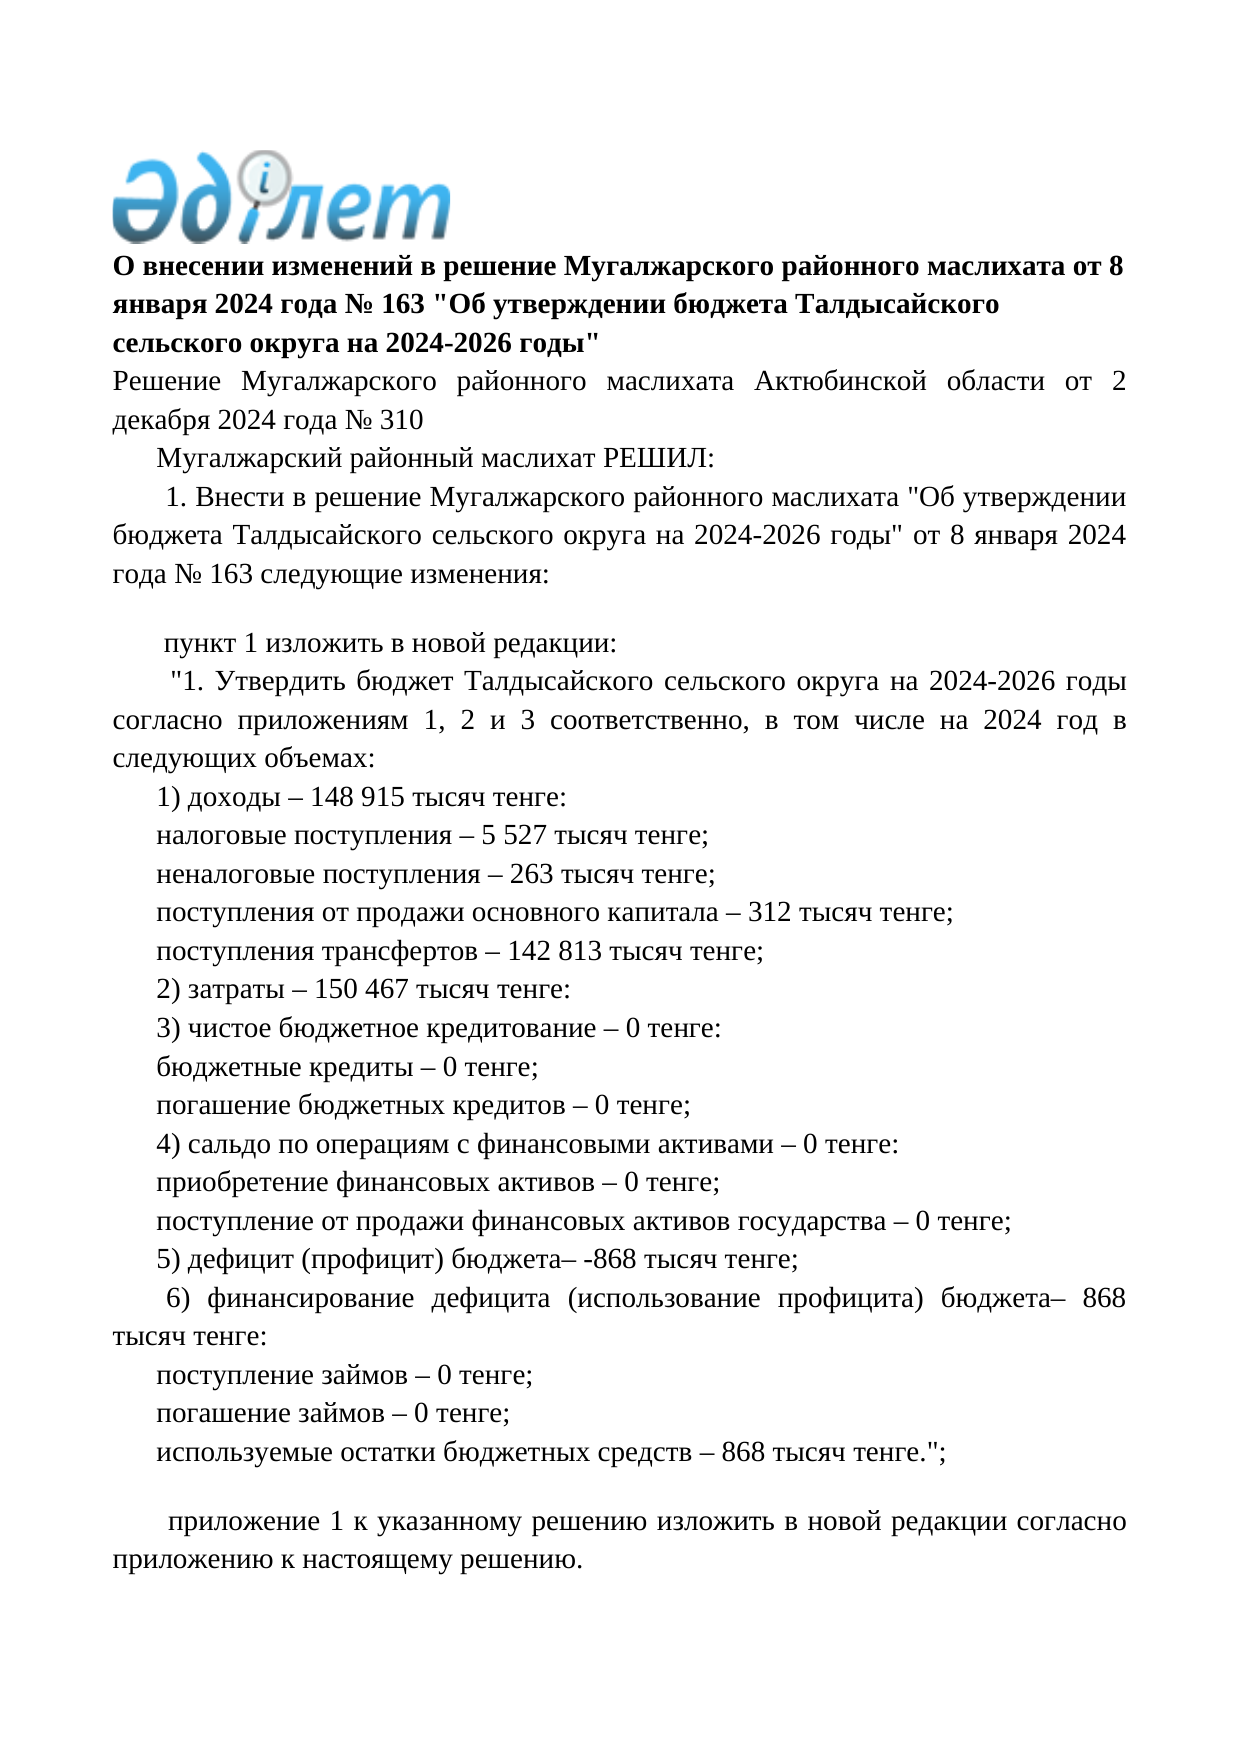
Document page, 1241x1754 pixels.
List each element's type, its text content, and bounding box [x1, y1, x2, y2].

text Мугалжарский районный маслихат РЕШИЛ: [112, 440, 1128, 474]
text 2) затраты – 150 467 тысяч тенге: [112, 972, 1128, 1005]
text 3) чистое бюджетное кредитование – 0 тенге: [112, 1010, 1128, 1044]
text 1. Внести в решение Мугалжарского районного маслихата "Об утверждении бюджета Талдысайского сельского округа на 2024-2026 годы" от 8 января 2024 года № 163 следующие изменения: [112, 479, 1128, 589]
text О внесении изменений в решение Мугалжарского районного маслихата от 8 января 2024 года № 163 "Об утверждении бюджета Талдысайского сельского округа на 2024-2026 годы" [112, 248, 1128, 358]
text поступления трансфертов – 142 813 тысяч тенге; [112, 933, 1128, 967]
text используемые остатки бюджетных средств – 868 тысяч тенге."; [112, 1434, 1128, 1468]
text неналоговые поступления – 263 тысяч тенге; [112, 856, 1128, 889]
text приобретение финансовых активов – 0 тенге; [112, 1164, 1128, 1198]
text приложение 1 к указанному решению изложить в новой редакции согласно приложению к настоящему решению. [112, 1503, 1128, 1575]
text поступление от продажи финансовых активов государства – 0 тенге; [112, 1203, 1128, 1236]
picture [112, 150, 451, 244]
text поступление займов – 0 тенге; [112, 1357, 1128, 1391]
text 6) финансирование дефицита (использование профицита) бюджета– 868 тысяч тенге: [112, 1280, 1128, 1352]
text Решение Мугалжарского районного маслихата Актюбинской области от 2 декабря 2024 года № 310 [112, 363, 1128, 435]
text 1) доходы – 148 915 тысяч тенге: [112, 779, 1128, 812]
text 4) сальдо по операциям с финансовыми активами – 0 тенге: [112, 1126, 1128, 1159]
text погашение займов – 0 тенге; [112, 1396, 1128, 1429]
text поступления от продажи основного капитала – 312 тысяч тенге; [112, 894, 1128, 928]
text 5) дефицит (профицит) бюджета– -868 тысяч тенге; [112, 1241, 1128, 1275]
text пункт 1 изложить в новой редакции: [112, 625, 1128, 658]
text погашение бюджетных кредитов – 0 тенге; [112, 1087, 1128, 1121]
text налоговые поступления – 5 527 тысяч тенге; [112, 817, 1128, 851]
text "1. Утвердить бюджет Талдысайского сельского округа на 2024-2026 годы согласно приложениям 1, 2 и 3 соответственно, в том числе на 2024 год в следующих объемах: [112, 663, 1128, 774]
text бюджетные кредиты – 0 тенге; [112, 1049, 1128, 1082]
